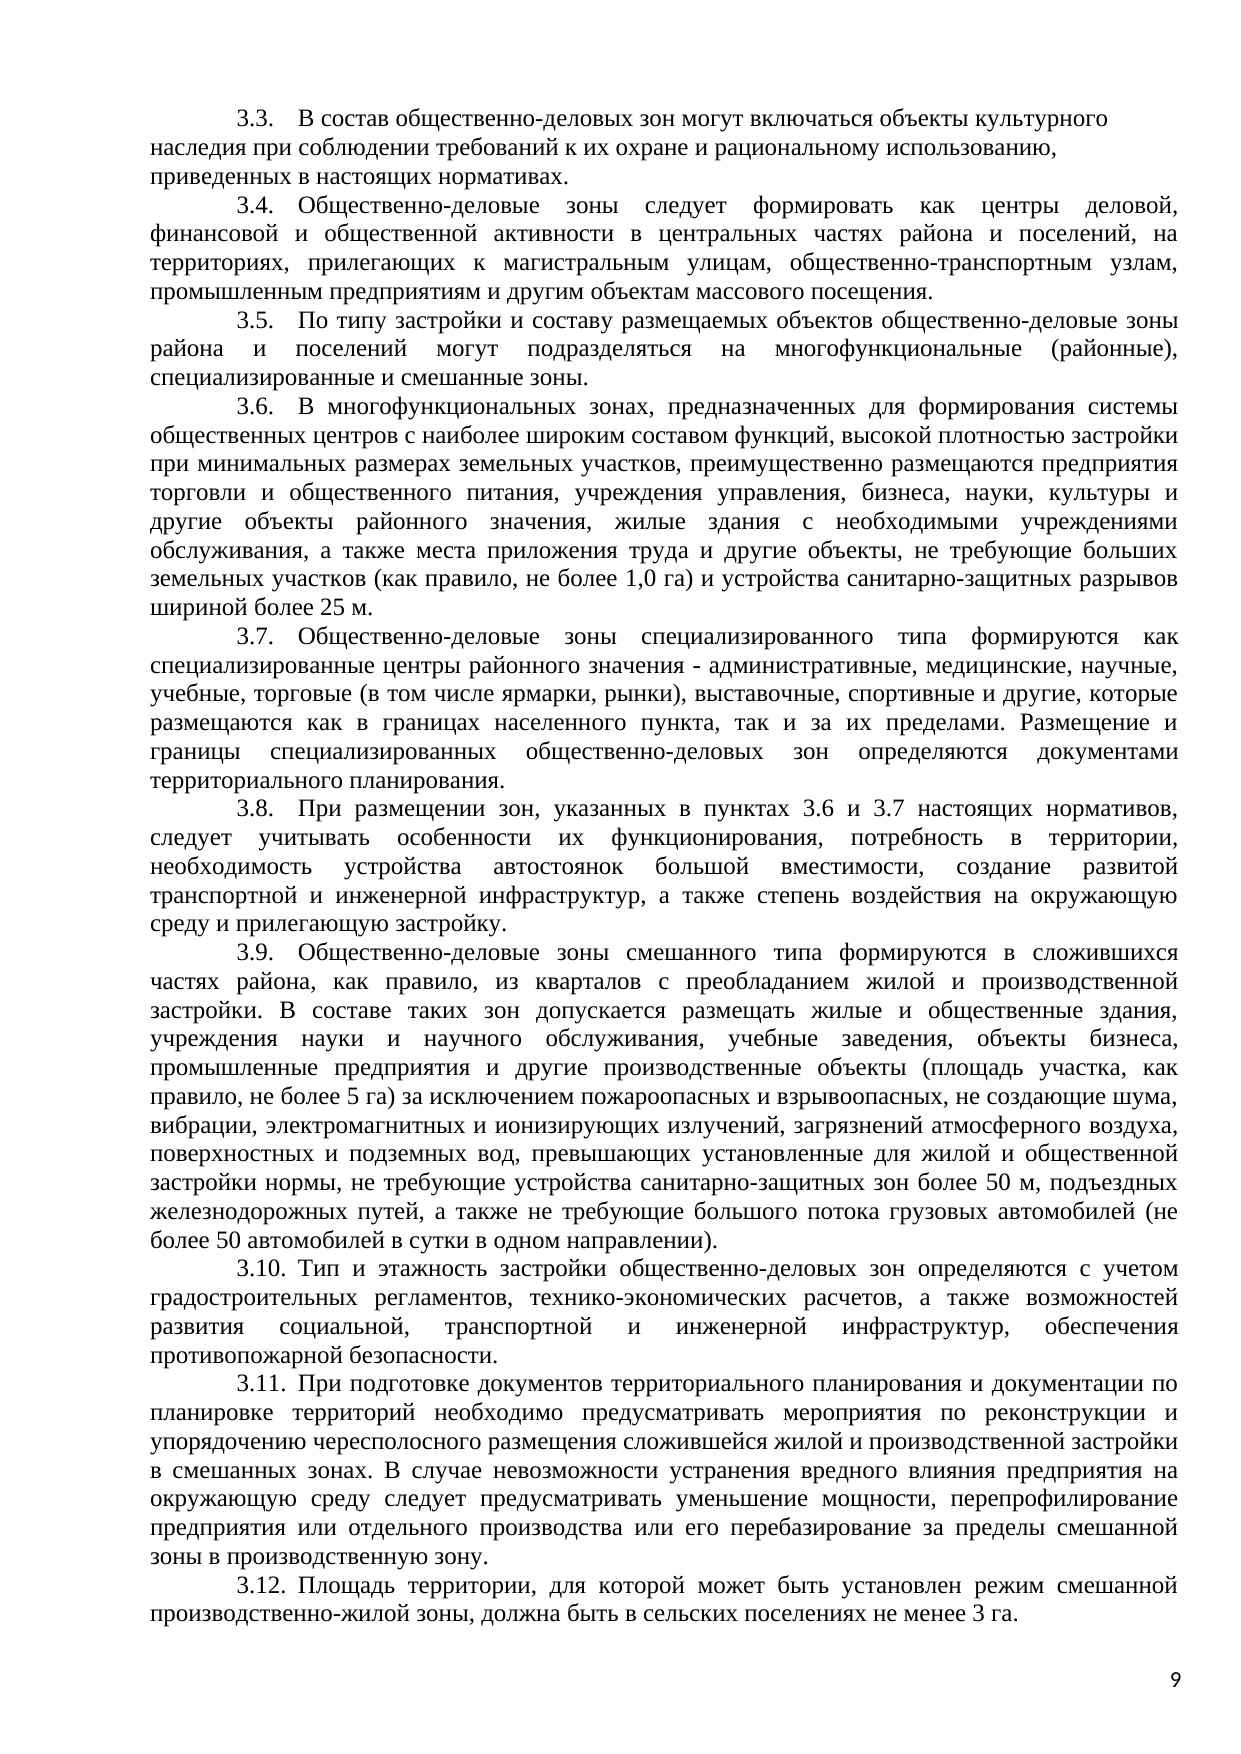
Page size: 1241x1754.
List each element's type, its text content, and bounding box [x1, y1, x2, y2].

list При подготовке документов территориального планирования и документации по планировке территорий необходимо предусматривать мероприятия по реконструкции и упорядочению чересполосного размещения сложившейся жилой и производственной застройки в смешанных зонах. В случае невозможности устранения вредного влияния предприятия на окружающую среду следует предусматривать уменьшение мощности, перепрофилирование предприятия или отдельного производства или его перебазирование за пределы смешанной зоны в производственную зону. [150, 1368, 1179, 1570]
list В многофункциональных зонах, предназначенных для формирования системы общественных центров с наиболее широким составом функций, высокой плотностью застройки при минимальных размерах земельных участков, преимущественно размещаются предприятия торговли и общественного питания, учреждения управления, бизнеса, науки, культуры и другие объекты районного значения, жилые здания с необходимыми учреждениями обслуживания, а также места приложения труда и другие объекты, не требующие больших земельных участков (как правило, не более 1,0 га) и устройства санитарно-защитных разрывов шириной более 25 м. [150, 391, 1179, 621]
list Общественно-деловые зоны следует формировать как центры деловой, финансовой и общественной активности в центральных частях района и поселений, на территориях, прилегающих к магистральным улицам, общественно-транспортным узлам, промышленным предприятиям и другим объектам массового посещения. [150, 190, 1179, 305]
list Общественно-деловые зоны специализированного типа формируются как специализированные центры районного значения - административные, медицинские, научные, учебные, торговые (в том числе ярмарки, рынки), выставочные, спортивные и другие, которые размещаются как в границах населенного пункта, так и за их пределами. Размещение и границы специализированных общественно-деловых зон определяются документами территориального планирования. [150, 621, 1179, 793]
list По типу застройки и составу размещаемых объектов общественно-деловые зоны района и поселений могут подразделяться на многофункциональные (районные), специализированные и смешанные зоны. [150, 305, 1179, 391]
list В состав общественно-деловых зон могут включаться объекты культурного наследия при соблюдении требований к их охране и рациональному использованию, приведенных в настоящих нормативах. [150, 103, 1179, 190]
list Тип и этажность застройки общественно-деловых зон определяются с учетом градостроительных регламентов, технико-экономических расчетов, а также возможностей развития социальной, транспортной и инженерной инфраструктур, обеспечения противопожарной безопасности. [150, 1253, 1179, 1368]
list При размещении зон, указанных в пунктах 3.6 и 3.7 настоящих нормативов, следует учитывать особенности их функционирования, потребность в территории, необходимость устройства автостоянок большой вместимости, создание развитой транспортной и инженерной инфраструктур, а также степень воздействия на окружающую среду и прилегающую застройку. [150, 793, 1179, 937]
list Общественно-деловые зоны смешанного типа формируются в сложившихся частях района, как правило, из кварталов с преобладанием жилой и производственной застройки. В составе таких зон допускается размещать жилые и общественные здания, учреждения науки и научного обслуживания, учебные заведения, объекты бизнеса, промышленные предприятия и другие производственные объекты (площадь участка, как правило, не более 5 га) за исключением пожароопасных и взрывоопасных, не создающие шума, вибрации, электромагнитных и ионизирующих излучений, загрязнений атмосферного воздуха, поверхностных и подземных вод, превышающих установленные для жилой и общественной застройки нормы, не требующие устройства санитарно-защитных зон более 50 м, подъездных железнодорожных путей, а также не требующие большого потока грузовых автомобилей (не более 50 автомобилей в сутки в одном направлении). [150, 937, 1179, 1253]
list Площадь территории, для которой может быть установлен режим смешанной производственно-жилой зоны, должна быть в сельских поселениях не менее 3 га. [150, 1570, 1179, 1627]
